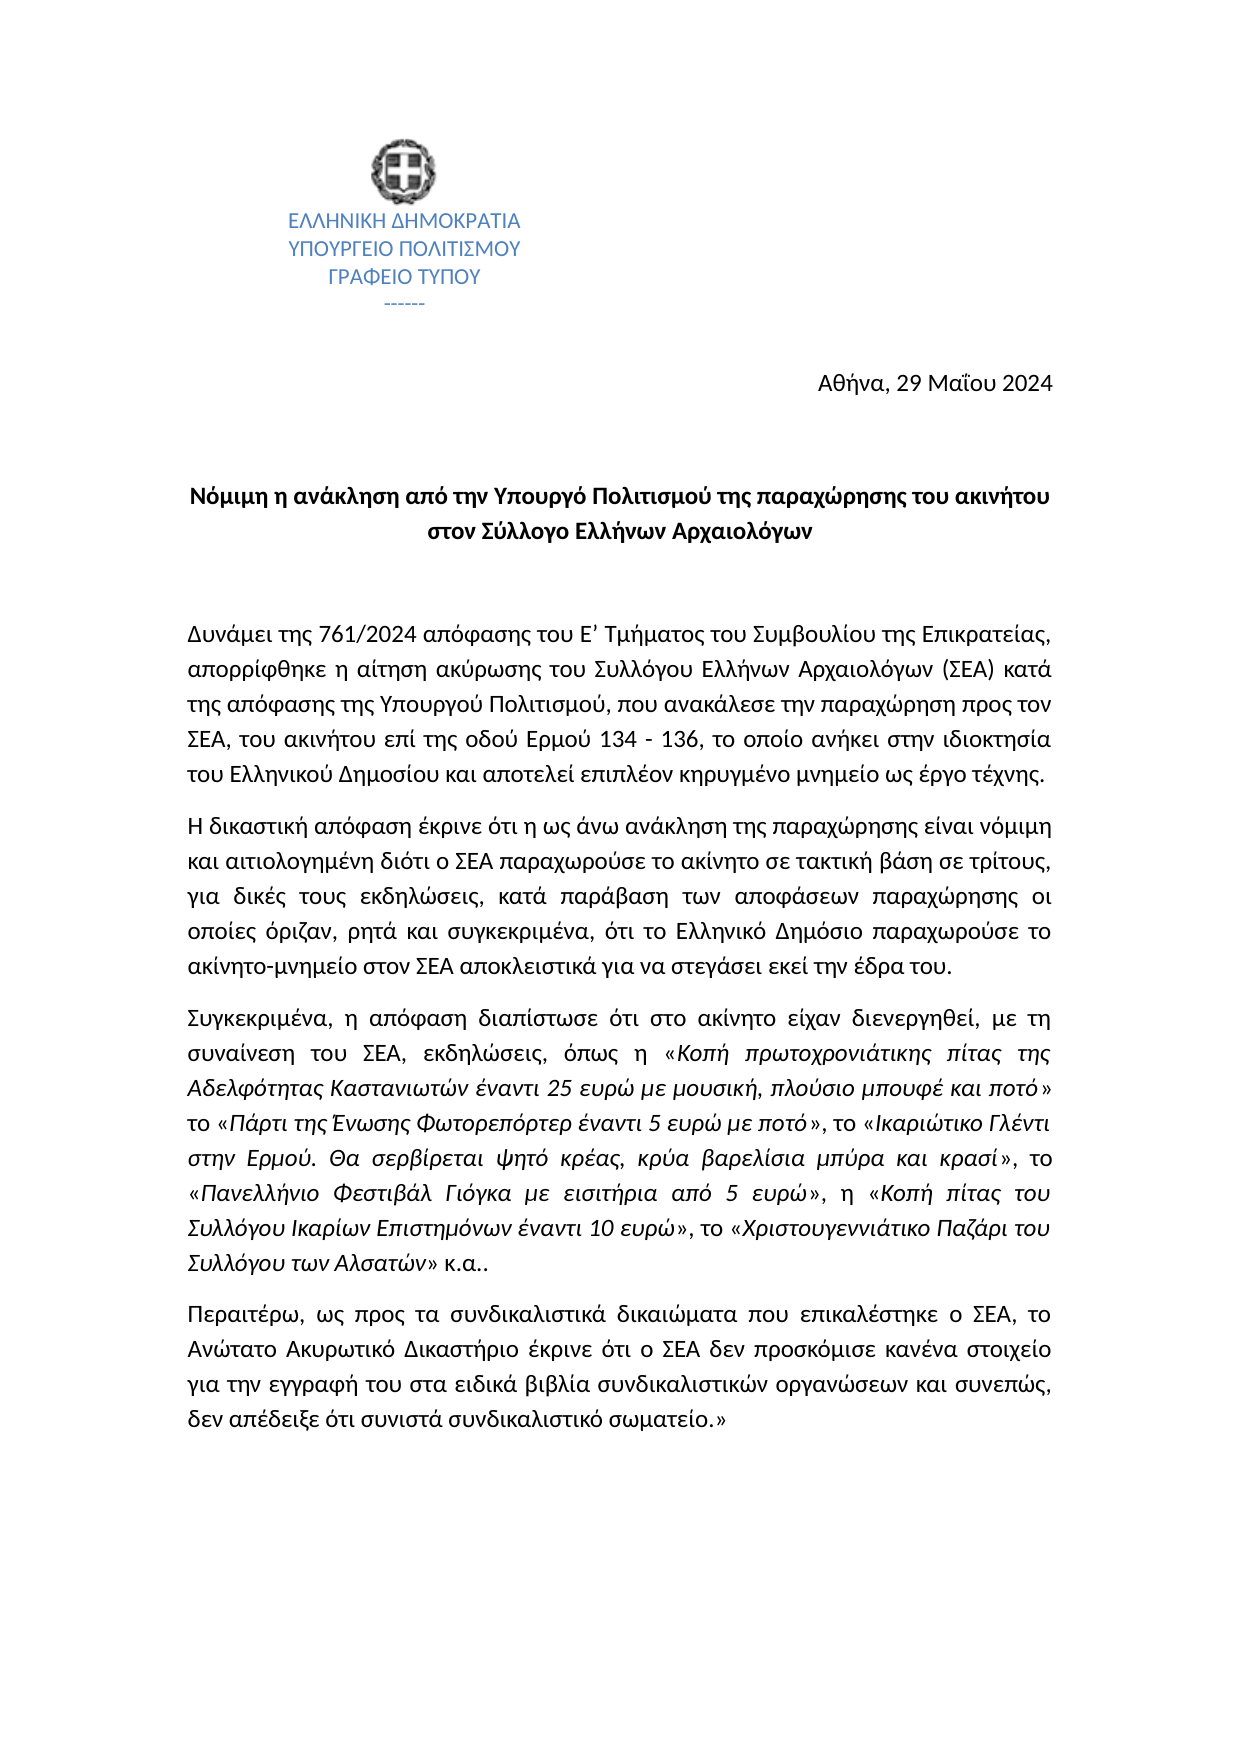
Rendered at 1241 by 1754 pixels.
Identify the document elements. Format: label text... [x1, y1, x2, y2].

text Η δικαστική απόφαση έκρινε ότι η ως άνω ανάκληση της παραχώρησης είναι νόμιμη και αιτιολογημένη διότι ο ΣΕΑ παραχωρούσε το ακίνητο σε τακτική βάση σε τρίτους, για δικές τους εκδηλώσεις, κατά παράβαση των αποφάσεων παραχώρησης οι οποίες όριζαν, ρητά και συγκεκριμένα, ότι το Ελληνικό Δημόσιο παραχωρούσε το ακίνητο-μνημείο στον ΣΕΑ αποκλειστικά για να στεγάσει εκεί την έδρα του. [187, 810, 1053, 981]
text Συγκεκριμένα, η απόφαση διαπίστωσε ότι στο ακίνητο είχαν διενεργηθεί, με τη συναίνεση του ΣΕΑ, εκδηλώσεις, όπως η «Κοπή πρωτοχρονιάτικης πίτας της Αδελφότητας Καστανιωτών έναντι 25 ευρώ με μουσική, πλούσιο μπουφέ και ποτό» το «Πάρτι της Ένωσης Φωτορεπόρτερ έναντι 5 ευρώ με ποτό», το «Ικαριώτικο Γλέντι στην Ερμού. Θα σερβίρεται ψητό κρέας, κρύα βαρελίσια μπύρα και κρασί», το «Πανελλήνιο Φεστιβάλ Γιόγκα με εισιτήρια από 5 ευρώ», η «Κοπή πίτας του Συλλόγου Ικαρίων Επιστημόνων έναντι 10 ευρώ», το «Χριστουγεννιάτικο Παζάρι του Συλλόγου των Αλσατών» κ.α.. [187, 1002, 1053, 1277]
text Δυνάμει της 761/2024 απόφασης του Ε’ Τμήματος του Συμβουλίου της Επικρατείας, απορρίφθηκε η αίτηση ακύρωσης του Συλλόγου Ελλήνων Αρχαιολόγων (ΣΕΑ) κατά της απόφασης της Υπουργού Πολιτισμού, που ανακάλεσε την παραχώρηση προς τον ΣΕΑ, του ακινήτου επί της οδού Ερμού 134 - 136, το οποίο ανήκει στην ιδιοκτησία του Ελληνικού Δημοσίου και αποτελεί επιπλέον κηρυγμένο μνημείο ως έργο τέχνης. [187, 618, 1053, 789]
text Αθήνα, 29 Μαΐου 2024 [187, 367, 1053, 398]
picture [370, 138, 438, 206]
text Περαιτέρω, ως προς τα συνδικαλιστικά δικαιώματα που επικαλέστηκε ο ΣΕΑ, το Ανώτατο Ακυρωτικό Δικαστήριο έκρινε ότι ο ΣΕΑ δεν προσκόμισε κανένα στοιχείο για την εγγραφή του στα ειδικά βιβλία συνδικαλιστικών οργανώσεων και συνεπώς, δεν απέδειξε ότι συνιστά συνδικαλιστικό σωματείο.» [187, 1298, 1053, 1434]
text Νόμιμη η ανάκληση από την Υπουργό Πολιτισμού της παραχώρησης του ακινήτου στον Σύλλογο Ελλήνων Αρχαιολόγων [187, 480, 1053, 546]
